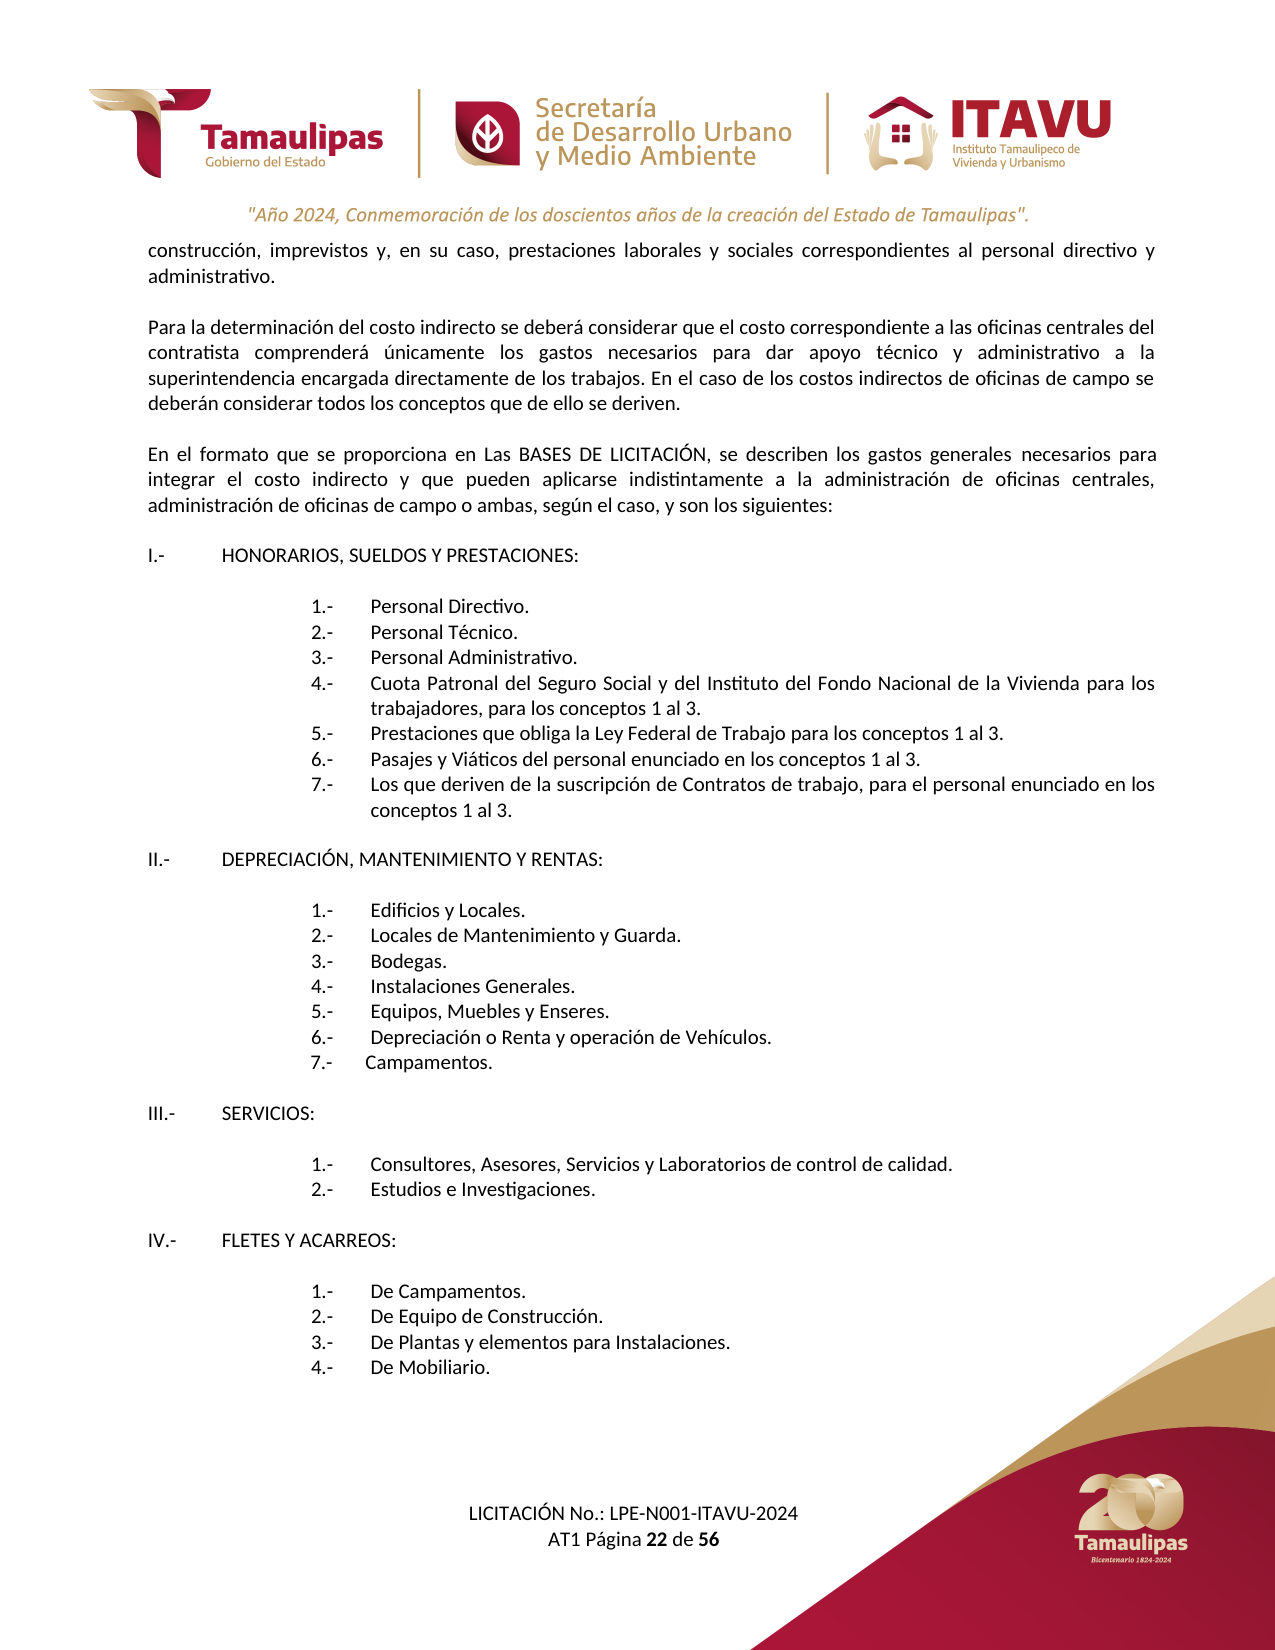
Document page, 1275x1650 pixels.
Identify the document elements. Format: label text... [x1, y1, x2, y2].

list Cuota Patronal del Seguro Social y del Instituto del Fondo Nacional de la Vivienda para los trabajadores, para los conceptos 1 al 3. [333, 670, 1157, 721]
text I.- HONORARIOS, SUELDOS Y PRESTACIONES: [148, 543, 1157, 568]
list Personal Técnico. [333, 619, 1157, 644]
list Personal Directivo. [333, 593, 1157, 619]
text IV.- FLETES Y ACARREOS: [148, 1227, 1157, 1253]
list Pasajes y Viáticos del personal enunciado en los conceptos 1 al 3. [333, 746, 1157, 771]
list Bodegas. [333, 948, 1157, 973]
list Los que deriven de la suscripción de Contratos de trabajo, para el personal enunciado en los conceptos 1 al 3. [333, 771, 1157, 822]
list Consultores, Asesores, Servicios y Laboratorios de control de calidad. [333, 1151, 1157, 1177]
text II.- DEPRECIACIÓN, MANTENIMIENTO Y RENTAS: [148, 846, 1157, 872]
text Para la determinación del costo indirecto se deberá considerar que el costo correspondiente a las oficinas centrales del contratista comprenderá únicamente los gastos necesarios para dar apoyo técnico y administrativo a la superintendencia encargada directamente de los trabajos. En el caso de los costos indirectos de oficinas de campo se deberán considerar todos los conceptos que de ello se deriven. [148, 314, 1157, 416]
list De Mobiliario. [333, 1354, 1157, 1380]
list Estudios e Investigaciones. [333, 1177, 1157, 1202]
list Edificios y Locales. [333, 897, 1157, 922]
list Prestaciones que obliga la Ley Federal de Trabajo para los conceptos 1 al 3. [333, 721, 1157, 746]
list De Equipo de Construcción. [333, 1304, 1157, 1329]
list Depreciación o Renta y operación de Vehículos. [333, 1024, 1157, 1049]
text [148, 238, 1157, 288]
text III.- SERVICIOS: [148, 1100, 1157, 1126]
list Instalaciones Generales. [333, 973, 1157, 999]
list Equipos, Muebles y Enseres. [333, 999, 1157, 1024]
picture [0, 0, 1275, 1650]
text 7.- Campamentos. [310, 1049, 1157, 1075]
list Locales de Mantenimiento y Guarda. [333, 922, 1157, 948]
list De Plantas y elementos para Instalaciones. [333, 1329, 1157, 1354]
text En el formato que se proporciona en Las BASES DE LICITACIÓN, se describen los gastos generales necesarios para integrar el costo indirecto y que pueden aplicarse indistintamente a la administración de oficinas centrales, administración de oficinas de campo o ambas, según el caso, y son los siguientes: [148, 441, 1157, 517]
list De Campamentos. [333, 1278, 1157, 1304]
list Personal Administrativo. [333, 644, 1157, 670]
